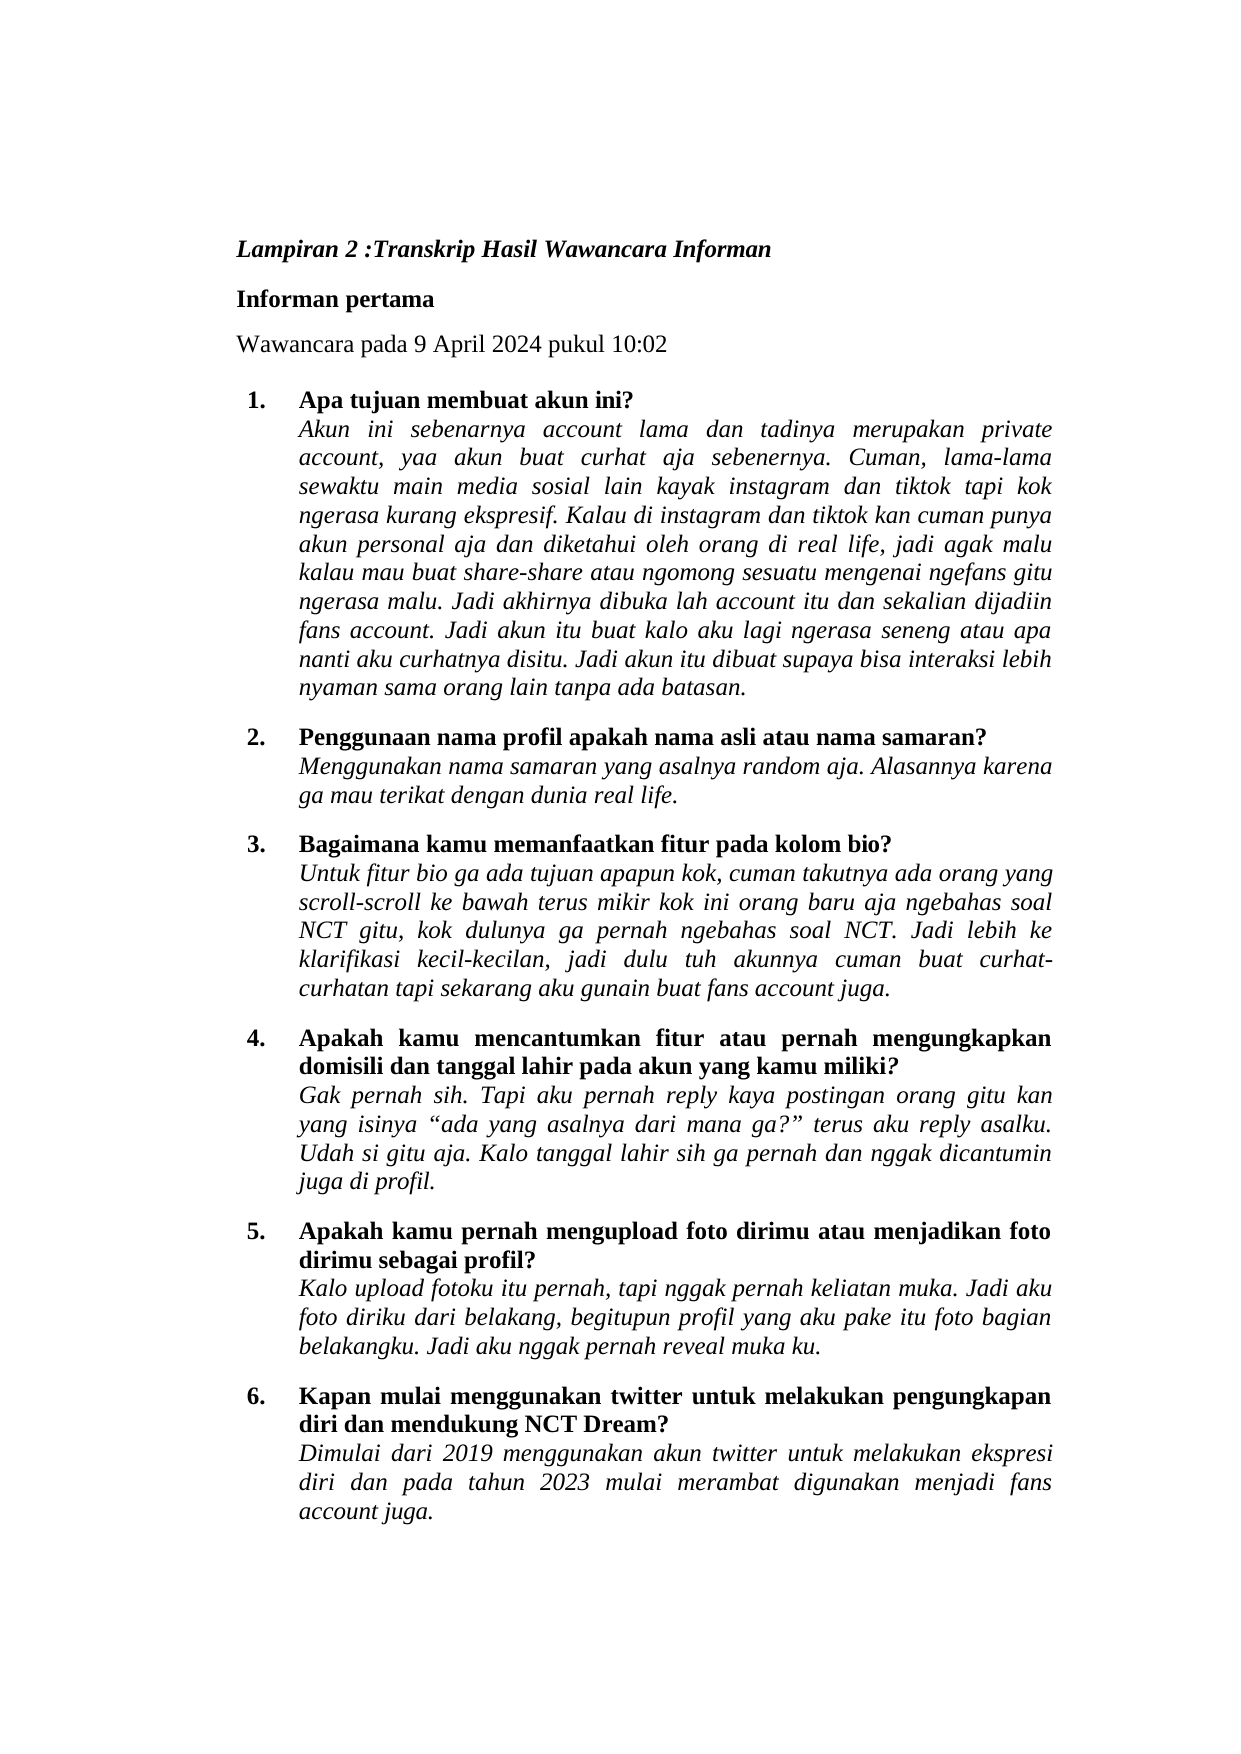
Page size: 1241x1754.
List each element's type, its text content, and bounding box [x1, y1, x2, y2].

subtitle Apa tujuan membuat akun ini? [247, 385, 1201, 414]
text Dimulai dari 2019 menggunakan akun twitter untuk melakukan ekspresi diri dan pada tahun 2023 mulai merambat digunakan menjadi fans account juga. [299, 1438, 1053, 1524]
text Kalo upload fotoku itu pernah, tapi nggak pernah keliatan muka. Jadi aku foto diriku dari belakang, begitupun profil yang aku pake itu foto bagian belakangku. Jadi aku nggak pernah reveal muka ku. [299, 1273, 1053, 1360]
subtitle Informan pertama [236, 284, 1201, 312]
text Lampiran 2 :Transkrip Hasil Wawancara Informan [236, 234, 1201, 263]
subtitle Bagaimana kamu memanfaatkan fitur pada kolom bio? [247, 829, 1201, 858]
text Gak pernah sih. Tapi aku pernah reply kaya postingan orang gitu kan yang isinya “ada yang asalnya dari mana ga?” terus aku reply asalku. Udah si gitu aja. Kalo tanggal lahir sih ga pernah dan nggak dicantumin juga di profil. [299, 1080, 1053, 1195]
text Wawancara pada 9 April 2024 pukul 10:02 [236, 329, 1201, 358]
subtitle Apakah kamu pernah mengupload foto dirimu atau menjadikan foto dirimu sebagai profil? [247, 1216, 1052, 1273]
subtitle Apakah kamu mencantumkan fitur atau pernah mengungkapkan domisili dan tanggal lahir pada akun yang kamu miliki? [247, 1023, 1052, 1080]
subtitle Kapan mulai menggunakan twitter untuk melakukan pengungkapan diri dan mendukung NCT Dream? [247, 1381, 1052, 1438]
text Akun ini sebenarnya account lama dan tadinya merupakan private account, yaa akun buat curhat aja sebenernya. Cuman, lama-lama sewaktu main media sosial lain kayak instagram dan tiktok tapi kok ngerasa kurang ekspresif. Kalau di instagram dan tiktok kan cuman punya akun personal aja dan diketahui oleh orang di real life, jadi agak malu kalau mau buat share-share atau ngomong sesuatu mengenai ngefans gitu ngerasa malu. Jadi akhirnya dibuka lah account itu dan sekalian dijadiin fans account. Jadi akun itu buat kalo aku lagi ngerasa seneng atau apa nanti aku curhatnya disitu. Jadi akun itu dibuat supaya bisa interaksi lebih nyaman sama orang lain tanpa ada batasan. [299, 414, 1053, 701]
text Untuk fitur bio ga ada tujuan apapun kok, cuman takutnya ada orang yang scroll-scroll ke bawah terus mikir kok ini orang baru aja ngebahas soal NCT gitu, kok dulunya ga pernah ngebahas soal NCT. Jadi lebih ke klarifikasi kecil-kecilan, jadi dulu tuh akunnya cuman buat curhat-curhatan tapi sekarang aku gunain buat fans account juga. [299, 858, 1053, 1002]
list Penggunaan nama profil apakah nama asli atau nama samaran? Menggunakan nama samaran yang asalnya random aja. Alasannya karena ga mau terikat dengan dunia real life. [247, 722, 1053, 809]
